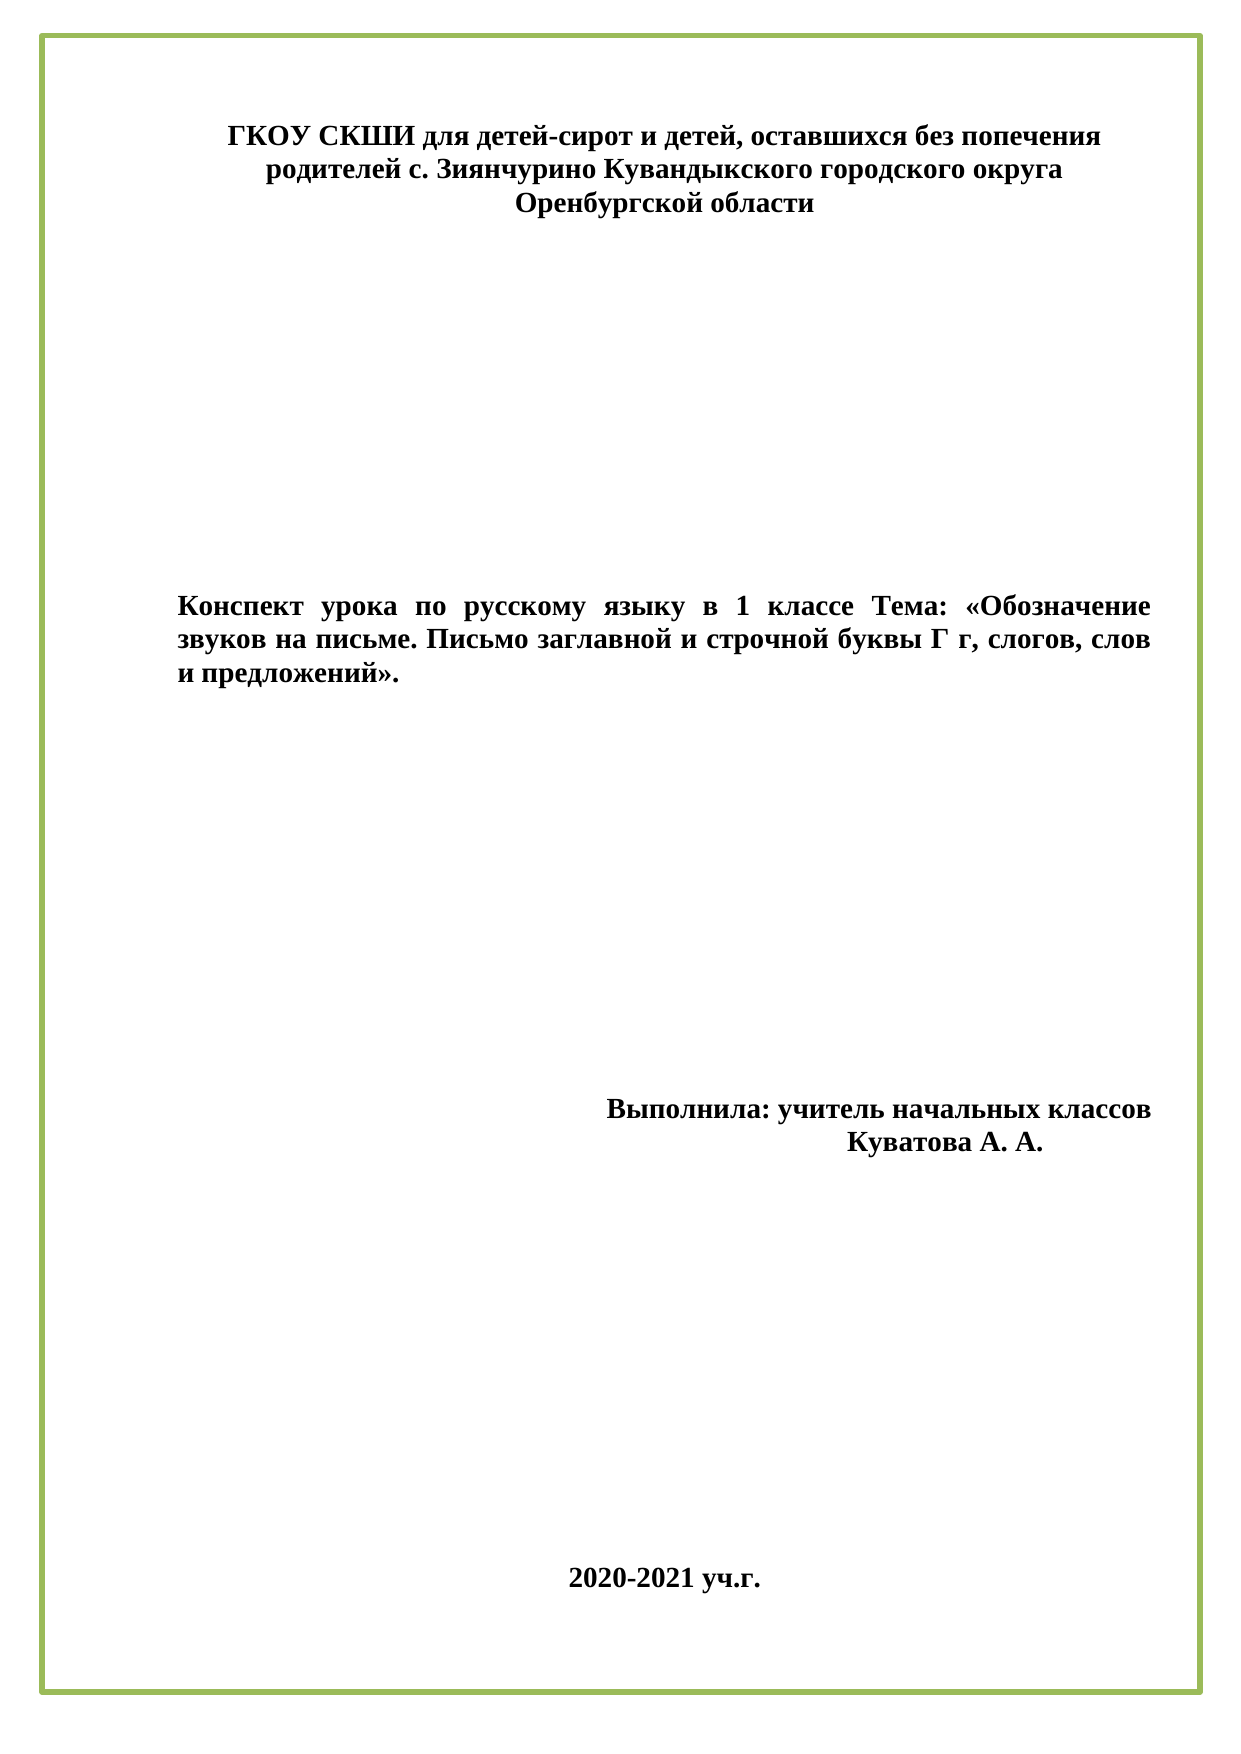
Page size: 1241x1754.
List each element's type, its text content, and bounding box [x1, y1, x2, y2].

text Конспект урока по русскому языку в 1 классе Тема: «Обозначение звуков на письме. Письмо заглавной и строчной буквы Г г, слогов, слов и предложений». [177, 588, 1152, 688]
text ГКОУ СКШИ для детей-сирот и детей, оставшихся без попечения родителей с. Зиянчурино Кувандыкского городского округа Оренбургской области [177, 118, 1152, 219]
text Выполнила: учитель начальных классов [177, 1091, 1152, 1124]
text 2020-2021 уч.г. [177, 1560, 1152, 1594]
text Куватова А. А. [177, 1124, 1152, 1158]
